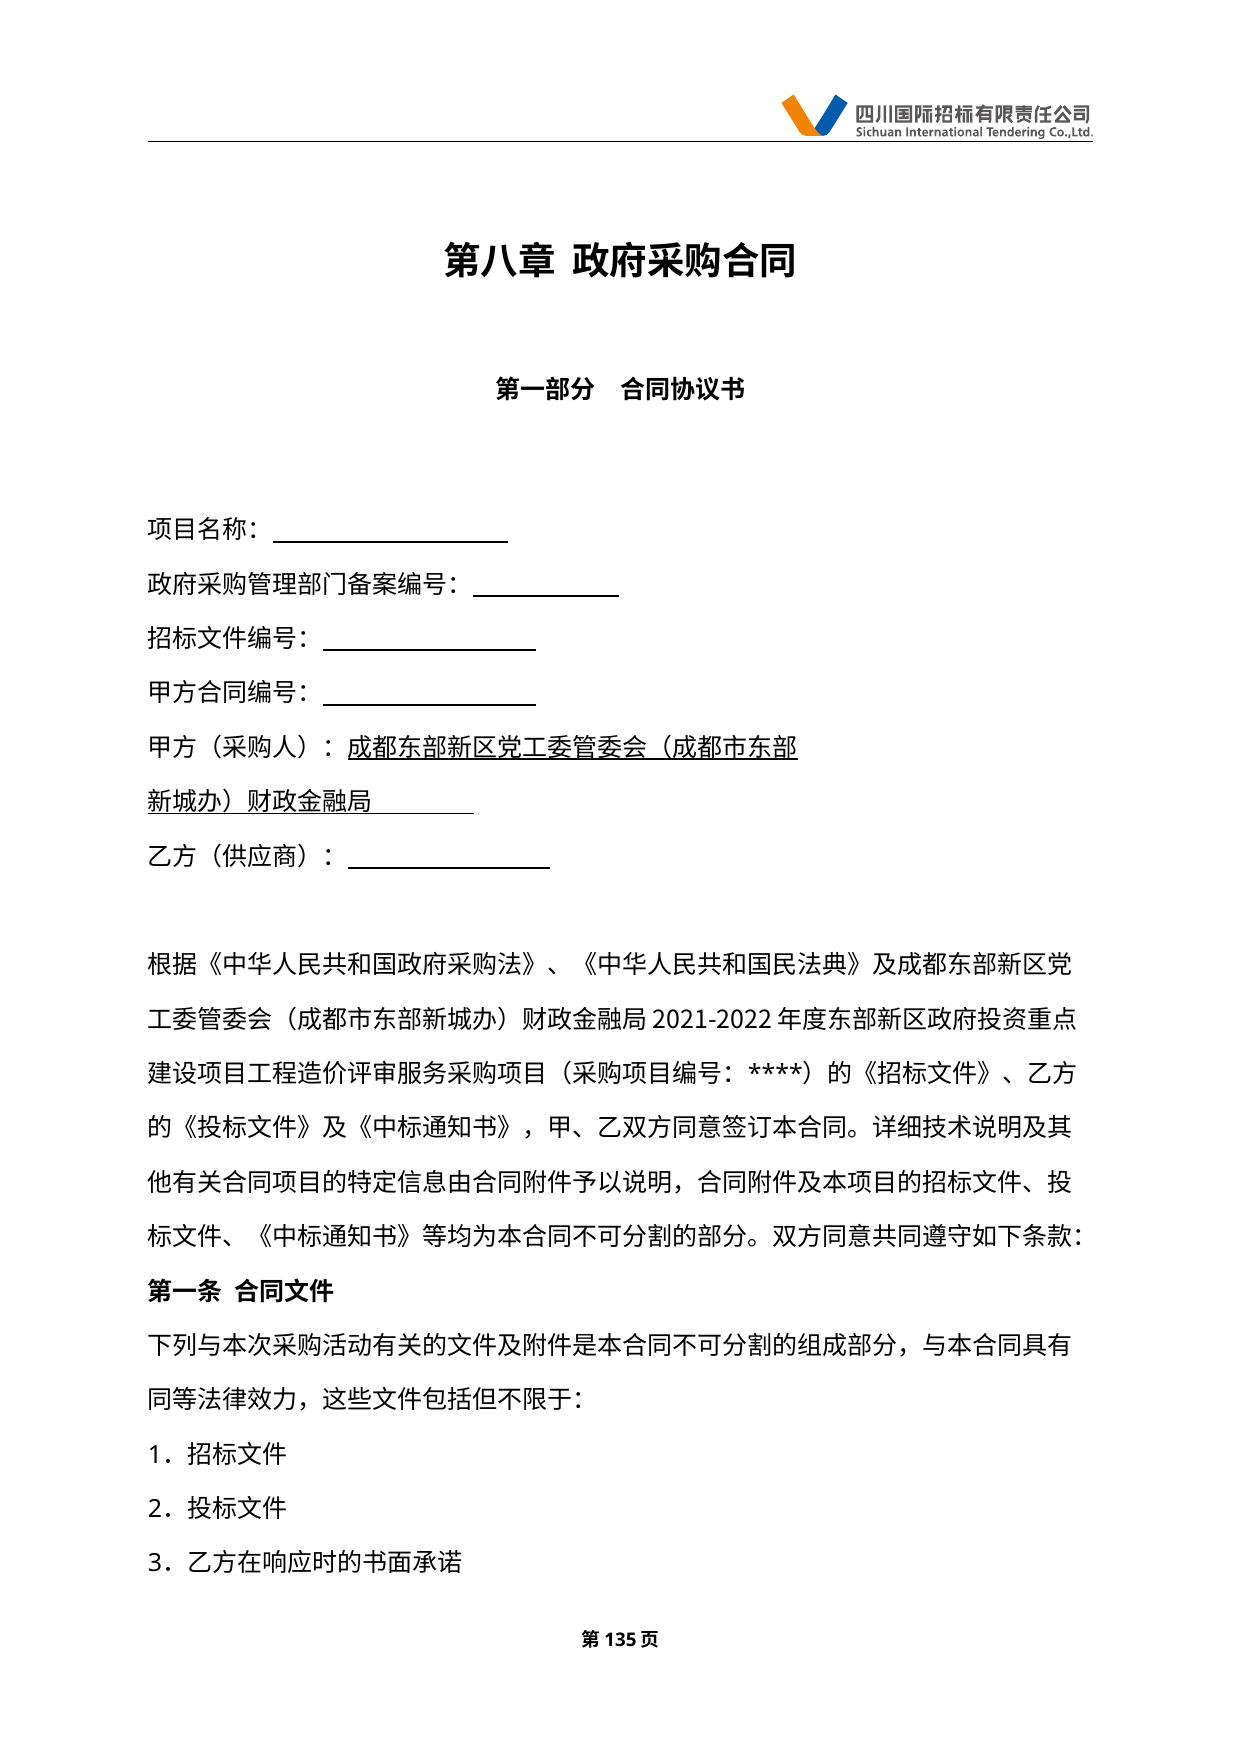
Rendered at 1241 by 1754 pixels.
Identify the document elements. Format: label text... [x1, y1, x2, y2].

subtitle 第八章 政府采购合同 [148, 212, 1093, 303]
text 下列与本次采购活动有关的文件及附件是本合同不可分割的组成部分，与本合同具有同等法律效力，这些文件包括但不限于： [148, 1325, 1093, 1416]
text 招标文件编号： [148, 618, 1093, 655]
text 新城办）财政金融局 [148, 782, 1093, 818]
text 甲方（采购人）：成都东部新区党工委管委会（成都市东部 [148, 727, 1093, 763]
text 根据《中华人民共和国政府采购法》、《中华人民共和国民法典》及成都东部新区党工委管委会（成都市东部新城办）财政金融局2021-2022年度东部新区政府投资重点建设项目工程造价评审服务采购项目（采购项目编号：****）的《招标文件》、乙方的《投标文件》及《中标通知书》，甲、乙双方同意签订本合同。详细技术说明及其他有关合同项目的特定信息由合同附件予以说明，合同附件及本项目的招标文件、投标文件、《中标通知书》等均为本合同不可分割的部分。双方同意共同遵守如下条款： [148, 945, 1093, 1253]
text 政府采购管理部门备案编号： [148, 564, 1093, 600]
text 甲方合同编号： [148, 673, 1093, 709]
text 乙方（供应商）： [148, 836, 1093, 872]
text 第一部分 合同协议书 [148, 365, 1093, 410]
text 3．乙方在响应时的书面承诺 [148, 1543, 1093, 1579]
text 第一条 合同文件 [148, 1271, 1093, 1307]
text 1．招标文件 [148, 1434, 1093, 1470]
text 2．投标文件 [148, 1488, 1093, 1525]
text 项目名称： [148, 510, 1093, 546]
